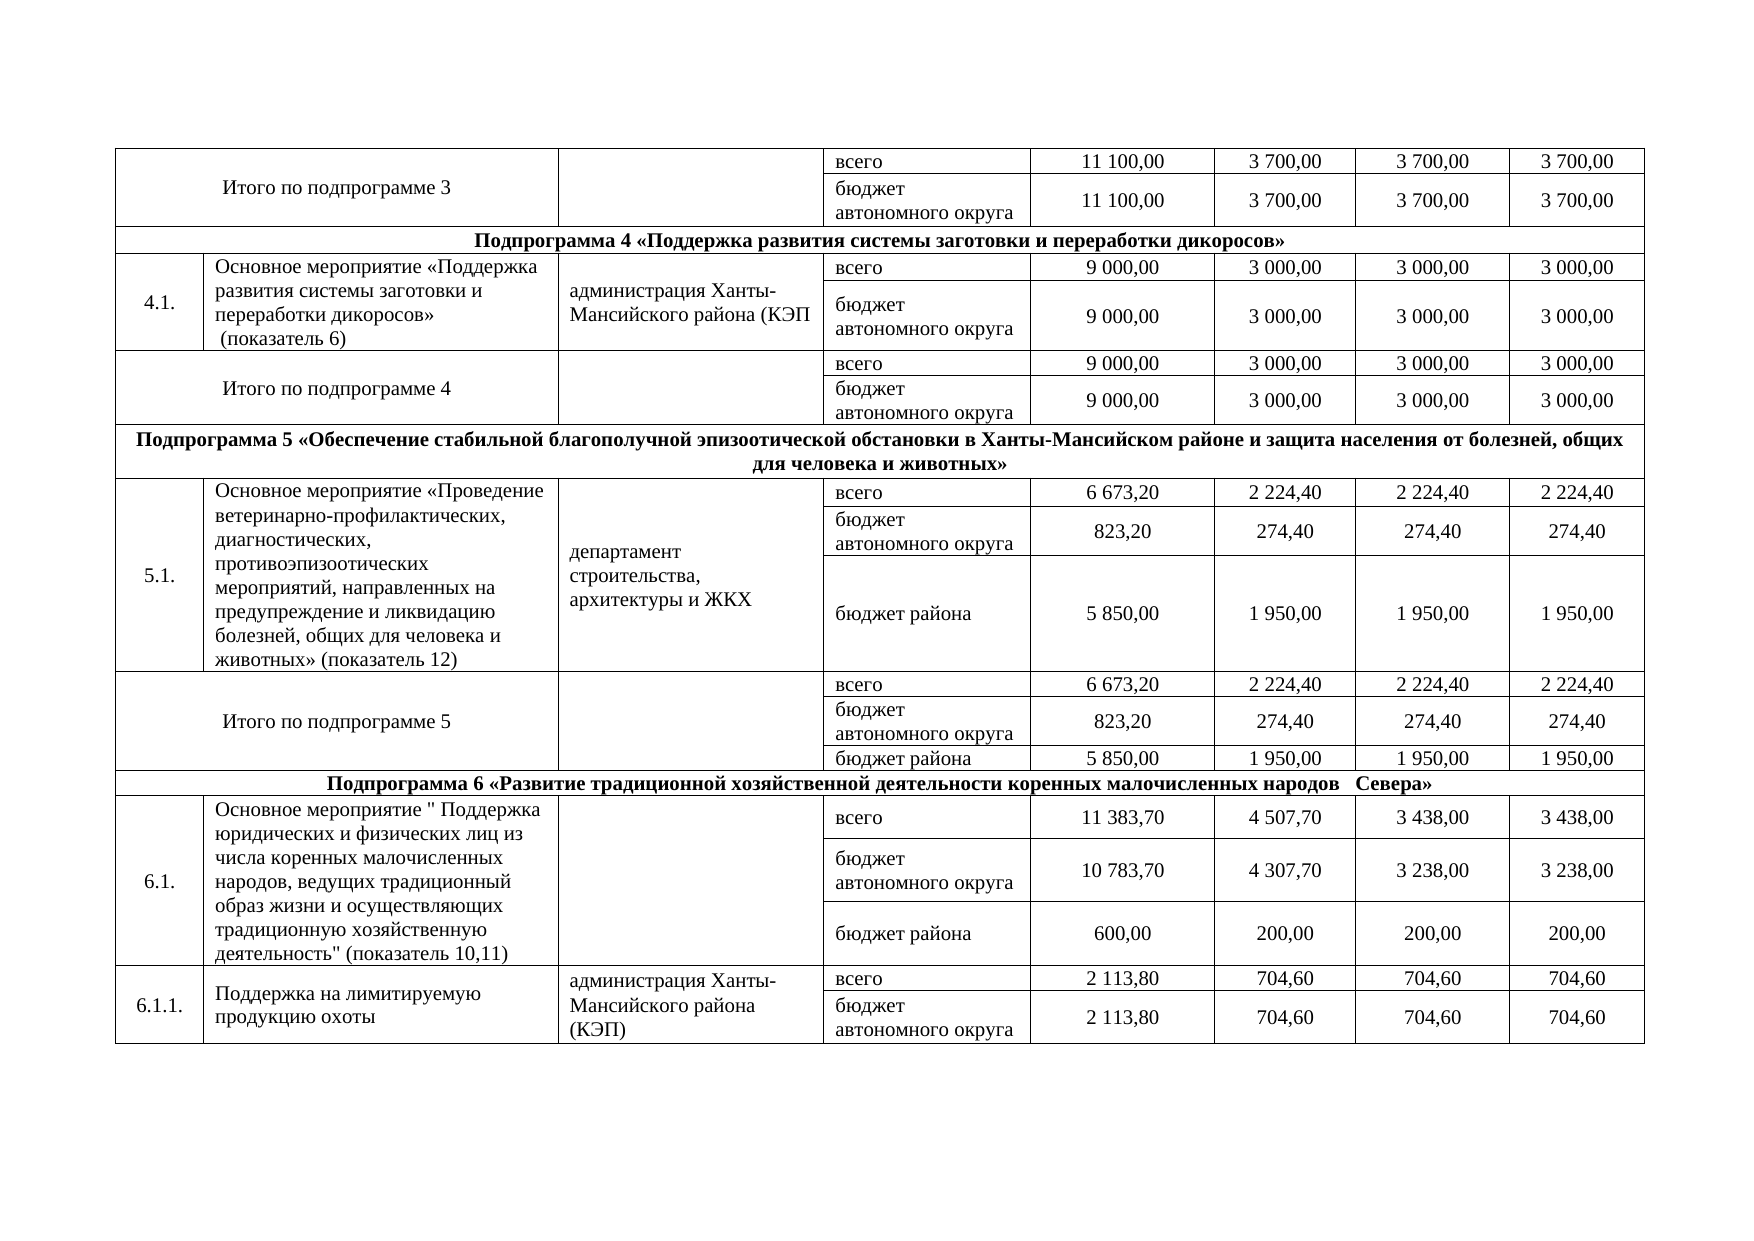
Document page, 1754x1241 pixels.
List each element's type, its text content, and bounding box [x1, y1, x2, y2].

table_cell 200,00 [1510, 902, 1644, 965]
table_cell 704,60 [1510, 991, 1644, 1043]
table_cell всего [824, 796, 1030, 838]
table_cell Основное мероприятие «Проведение ветеринарно-профилактических, диагностических, противоэпизоотических мероприятий, направленных на предупреждение и ликвидацию болезней, общих для человека и животных» (показатель 12) [204, 479, 558, 671]
table_cell 4.1. [116, 254, 203, 350]
table_cell 3 438,00 [1356, 796, 1509, 838]
table_cell 823,20 [1031, 507, 1214, 555]
table_cell 704,60 [1510, 966, 1644, 990]
table_cell всего [824, 149, 1030, 173]
table_cell 2 224,40 [1215, 672, 1355, 696]
table_cell 704,60 [1356, 966, 1509, 990]
table_cell бюджет автономного округа [824, 991, 1030, 1043]
table_cell 1 950,00 [1510, 556, 1644, 671]
table_cell 9 000,00 [1031, 281, 1214, 350]
table_cell Подпрограмма 6 «Развитие традиционной хозяйственной деятельности коренных малочисленных народов Севера» [116, 771, 1644, 795]
table_cell 3 000,00 [1356, 351, 1509, 375]
table_cell [559, 672, 823, 770]
table_cell 274,40 [1356, 507, 1509, 555]
table_cell бюджет автономного округа [824, 839, 1030, 901]
table_cell 5.1. [116, 479, 203, 671]
table_cell 600,00 [1031, 902, 1214, 965]
table_cell бюджет автономного округа [824, 281, 1030, 350]
table_cell 3 700,00 [1356, 149, 1509, 173]
table_cell 5 850,00 [1031, 746, 1214, 770]
table_cell Поддержка на лимитируемую продукцию охоты [204, 966, 558, 1043]
table_cell 11 100,00 [1031, 174, 1214, 226]
table_cell бюджет района [824, 746, 1030, 770]
table_cell 274,40 [1510, 507, 1644, 555]
table_cell Итого по подпрограмме 3 [116, 149, 558, 226]
table_cell 6 673,20 [1031, 672, 1214, 696]
table_cell 2 224,40 [1510, 672, 1644, 696]
table_cell 2 224,40 [1356, 479, 1509, 506]
table_cell 2 224,40 [1215, 479, 1355, 506]
table_cell всего [824, 479, 1030, 506]
table_cell [559, 149, 823, 226]
table_cell 1 950,00 [1215, 556, 1355, 671]
table_cell 704,60 [1215, 991, 1355, 1043]
table_cell бюджет района [824, 556, 1030, 671]
table_cell 6.1.1. [116, 966, 203, 1043]
table_cell 1 950,00 [1356, 556, 1509, 671]
table_cell всего [824, 351, 1030, 375]
table_cell бюджет района [824, 902, 1030, 965]
table_cell 274,40 [1215, 697, 1355, 745]
table_cell 3 000,00 [1356, 376, 1509, 424]
table_cell 9 000,00 [1031, 254, 1214, 280]
table_cell 200,00 [1215, 902, 1355, 965]
table_cell 274,40 [1215, 507, 1355, 555]
table_cell 9 000,00 [1031, 376, 1214, 424]
table_cell всего [824, 254, 1030, 280]
table_cell бюджет автономного округа [824, 507, 1030, 555]
table_cell Подпрограмма 4 «Поддержка развития системы заготовки и переработки дикоросов» [116, 227, 1644, 253]
table_cell 4 507,70 [1215, 796, 1355, 838]
table_cell 3 000,00 [1215, 351, 1355, 375]
table_cell департамент строительства, архитектуры и ЖКХ [559, 479, 823, 671]
table_cell 2 224,40 [1510, 479, 1644, 506]
table_cell 3 700,00 [1215, 149, 1355, 173]
table_cell 3 700,00 [1215, 174, 1355, 226]
table_cell 2 113,80 [1031, 991, 1214, 1043]
table_cell 3 238,00 [1510, 839, 1644, 901]
table_cell 2 113,80 [1031, 966, 1214, 990]
table_cell [559, 351, 823, 424]
table_cell 3 000,00 [1510, 281, 1644, 350]
table_cell 6 673,20 [1031, 479, 1214, 506]
table_cell 5 850,00 [1031, 556, 1214, 671]
table_cell администрация Ханты-Мансийского района (КЭП [559, 254, 823, 350]
table_cell 3 000,00 [1356, 254, 1509, 280]
table_cell 1 950,00 [1510, 746, 1644, 770]
table_cell 3 700,00 [1510, 174, 1644, 226]
table_cell 3 700,00 [1510, 149, 1644, 173]
table_cell всего [824, 672, 1030, 696]
table_cell 704,60 [1356, 991, 1509, 1043]
table_cell 3 000,00 [1510, 376, 1644, 424]
table_cell Итого по подпрограмме 4 [116, 351, 558, 424]
table_cell Основное мероприятие «Поддержка развития системы заготовки и переработки дикоросов» (показатель 6) [204, 254, 558, 350]
table_cell Подпрограмма 5 «Обеспечение стабильной благополучной эпизоотической обстановки в Ханты-Мансийском районе и защита населения от болезней, общих для человека и животных» [116, 425, 1644, 477]
table_cell 823,20 [1031, 697, 1214, 745]
table_cell 274,40 [1510, 697, 1644, 745]
table_cell 3 000,00 [1356, 281, 1509, 350]
table_cell бюджет автономного округа [824, 697, 1030, 745]
table_cell 3 000,00 [1510, 254, 1644, 280]
table_cell бюджет автономного округа [824, 174, 1030, 226]
table_cell всего [824, 966, 1030, 990]
table_cell 1 950,00 [1356, 746, 1509, 770]
table_cell 9 000,00 [1031, 351, 1214, 375]
table_cell [559, 796, 823, 965]
table_cell 1 950,00 [1215, 746, 1355, 770]
table_cell Итого по подпрограмме 5 [116, 672, 558, 770]
table_cell 3 000,00 [1215, 281, 1355, 350]
table_cell Основное мероприятие " Поддержка юридических и физических лиц из числа коренных малочисленных народов, ведущих традиционный образ жизни и осуществляющих традиционную хозяйственную деятельность" (показатель 10,11) [204, 796, 558, 965]
table_cell 10 783,70 [1031, 839, 1214, 901]
table_cell 704,60 [1215, 966, 1355, 990]
table_cell 3 000,00 [1510, 351, 1644, 375]
table_cell 6.1. [116, 796, 203, 965]
table_cell 11 100,00 [1031, 149, 1214, 173]
table_cell 3 000,00 [1215, 376, 1355, 424]
table_cell 3 000,00 [1215, 254, 1355, 280]
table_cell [559, 966, 823, 1043]
table_cell 2 224,40 [1356, 672, 1509, 696]
table_cell 3 238,00 [1356, 839, 1509, 901]
table_cell 11 383,70 [1031, 796, 1214, 838]
table_cell 4 307,70 [1215, 839, 1355, 901]
table_cell 200,00 [1356, 902, 1509, 965]
table_cell 3 700,00 [1356, 174, 1509, 226]
table_cell 3 438,00 [1510, 796, 1644, 838]
table_cell 274,40 [1356, 697, 1509, 745]
table_cell бюджет автономного округа [824, 376, 1030, 424]
